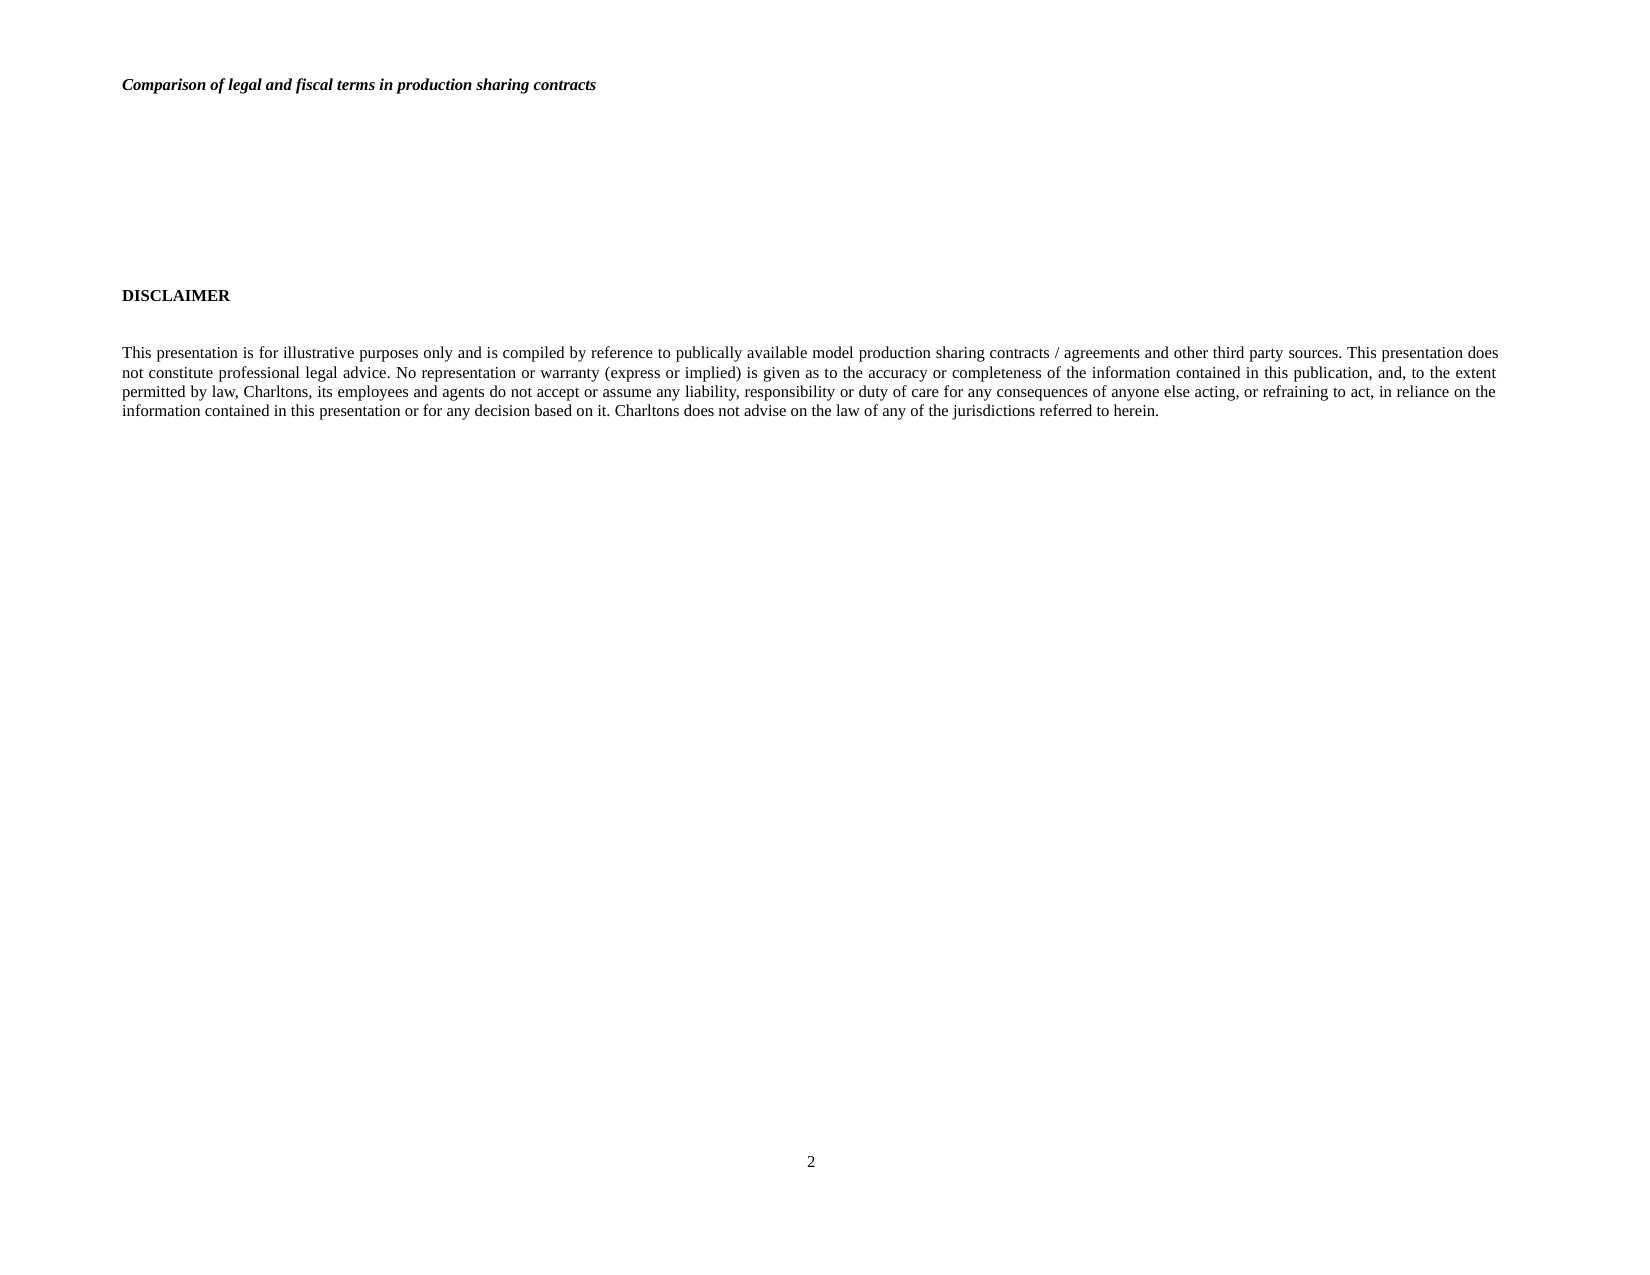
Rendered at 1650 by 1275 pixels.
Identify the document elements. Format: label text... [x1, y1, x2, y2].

text This presentation is for illustrative purposes only and is compiled by reference to publically available model production sharing contracts / agreements and other third party sources. This presentation does not constitute professional legal advice. No representation or warranty (express or implied) is given as to the accuracy or completeness of the information contained in this publication, and, to the extent permitted by law, Charltons, its employees and agents do not accept or assume any liability, responsibility or duty of care for any consequences of anyone else acting, or refraining to act, in reliance on the information contained in this presentation or for any decision based on it. Charltons does not advise on the law of any of the jurisdictions referred to herein. [122, 343, 1500, 420]
text DISCLAIMER [122, 286, 1500, 305]
